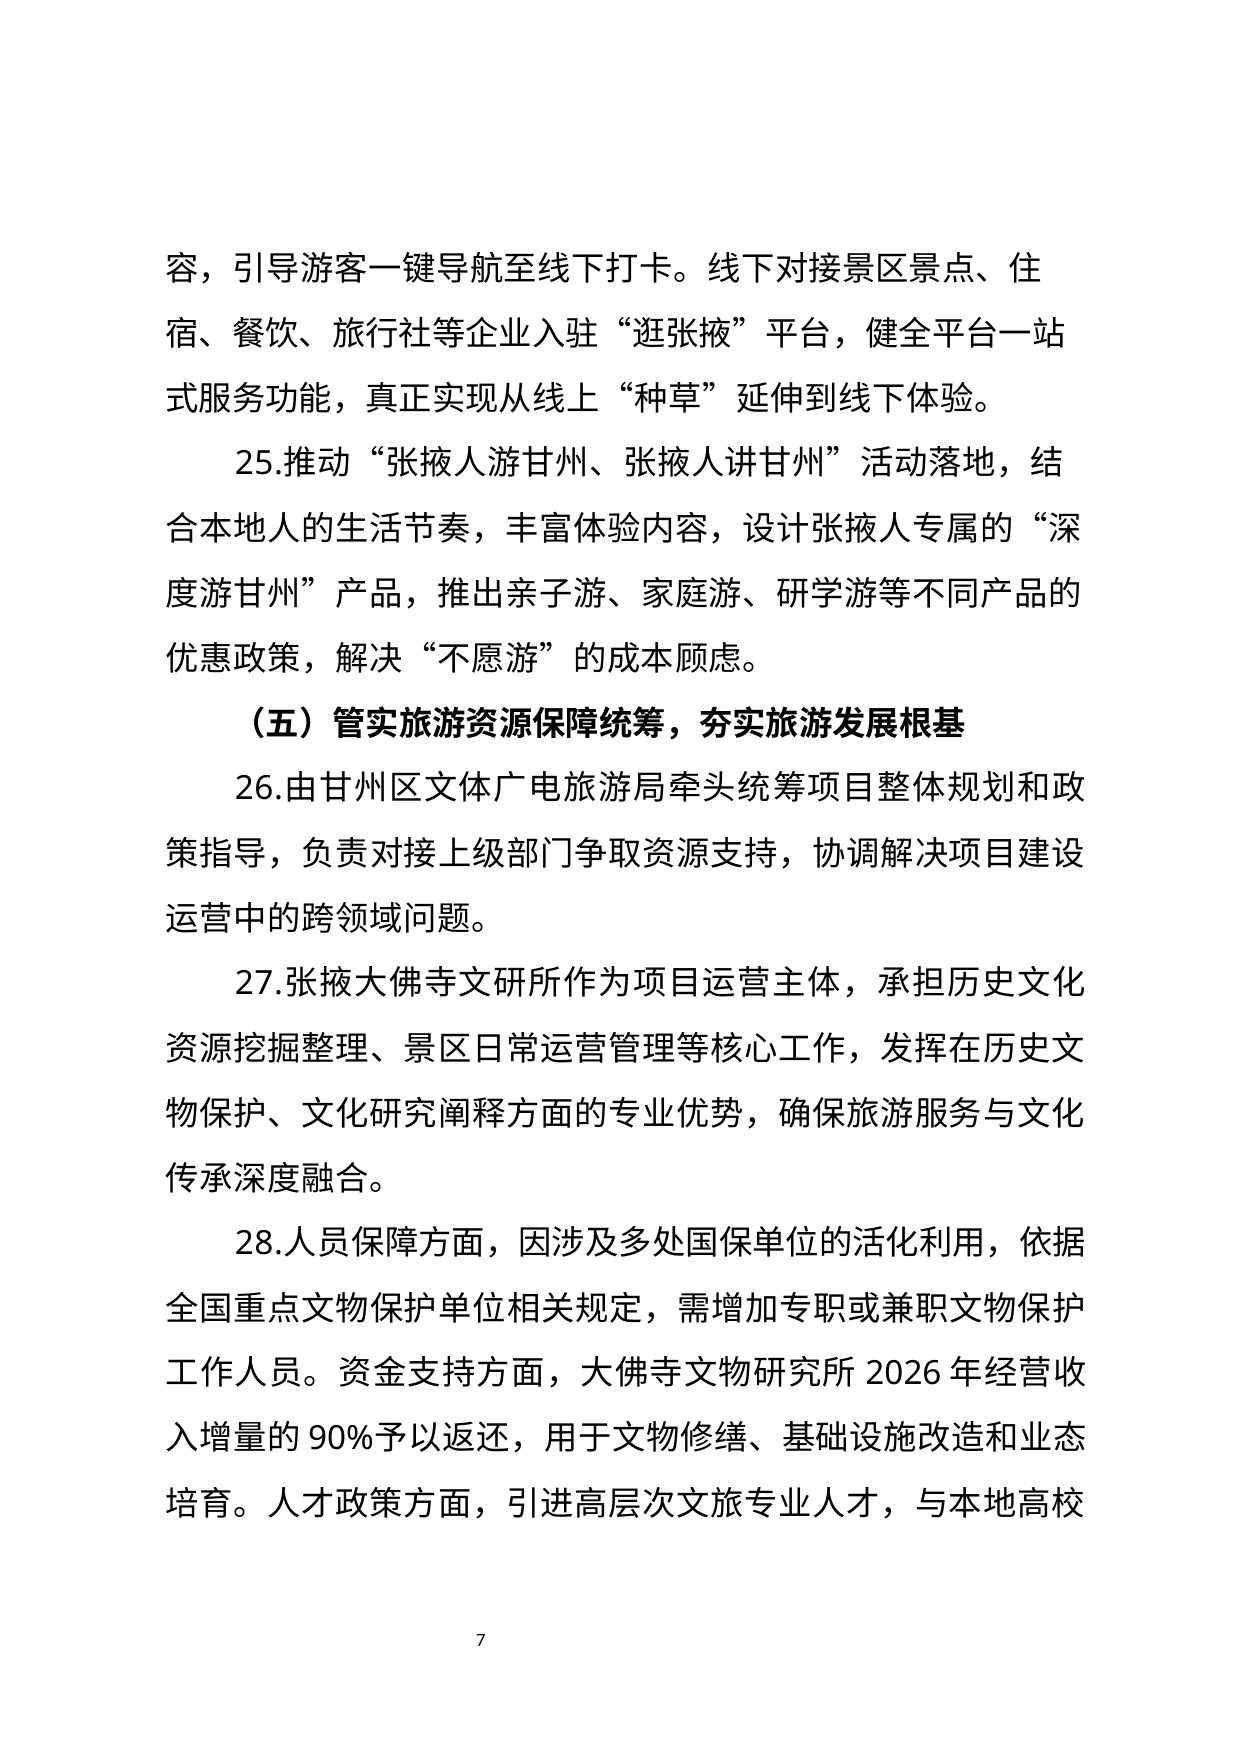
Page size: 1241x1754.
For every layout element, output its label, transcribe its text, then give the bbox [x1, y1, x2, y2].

list （五）管实旅游资源保障统筹，夯实旅游发展根基 [165, 688, 1087, 753]
list 26.由甘州区文体广电旅游局牵头统筹项目整体规划和政策指导，负责对接上级部门争取资源支持，协调解决项目建设运营中的跨领域问题。 [165, 753, 1087, 948]
text 25.推动“张掖人游甘州、张掖人讲甘州”活动落地，结合本地人的生活节奏，丰富体验内容，设计张掖人专属的“深度游甘州”产品，推出亲子游、家庭游、研学游等不同产品的优惠政策，解决“不愿游”的成本顾虑。 [165, 428, 1087, 688]
list 27.张掖大佛寺文研所作为项目运营主体，承担历史文化资源挖掘整理、景区日常运营管理等核心工作，发挥在历史文物保护、文化研究阐释方面的专业优势，确保旅游服务与文化传承深度融合。 [165, 948, 1087, 1208]
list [165, 1208, 1087, 1533]
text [165, 233, 1087, 428]
